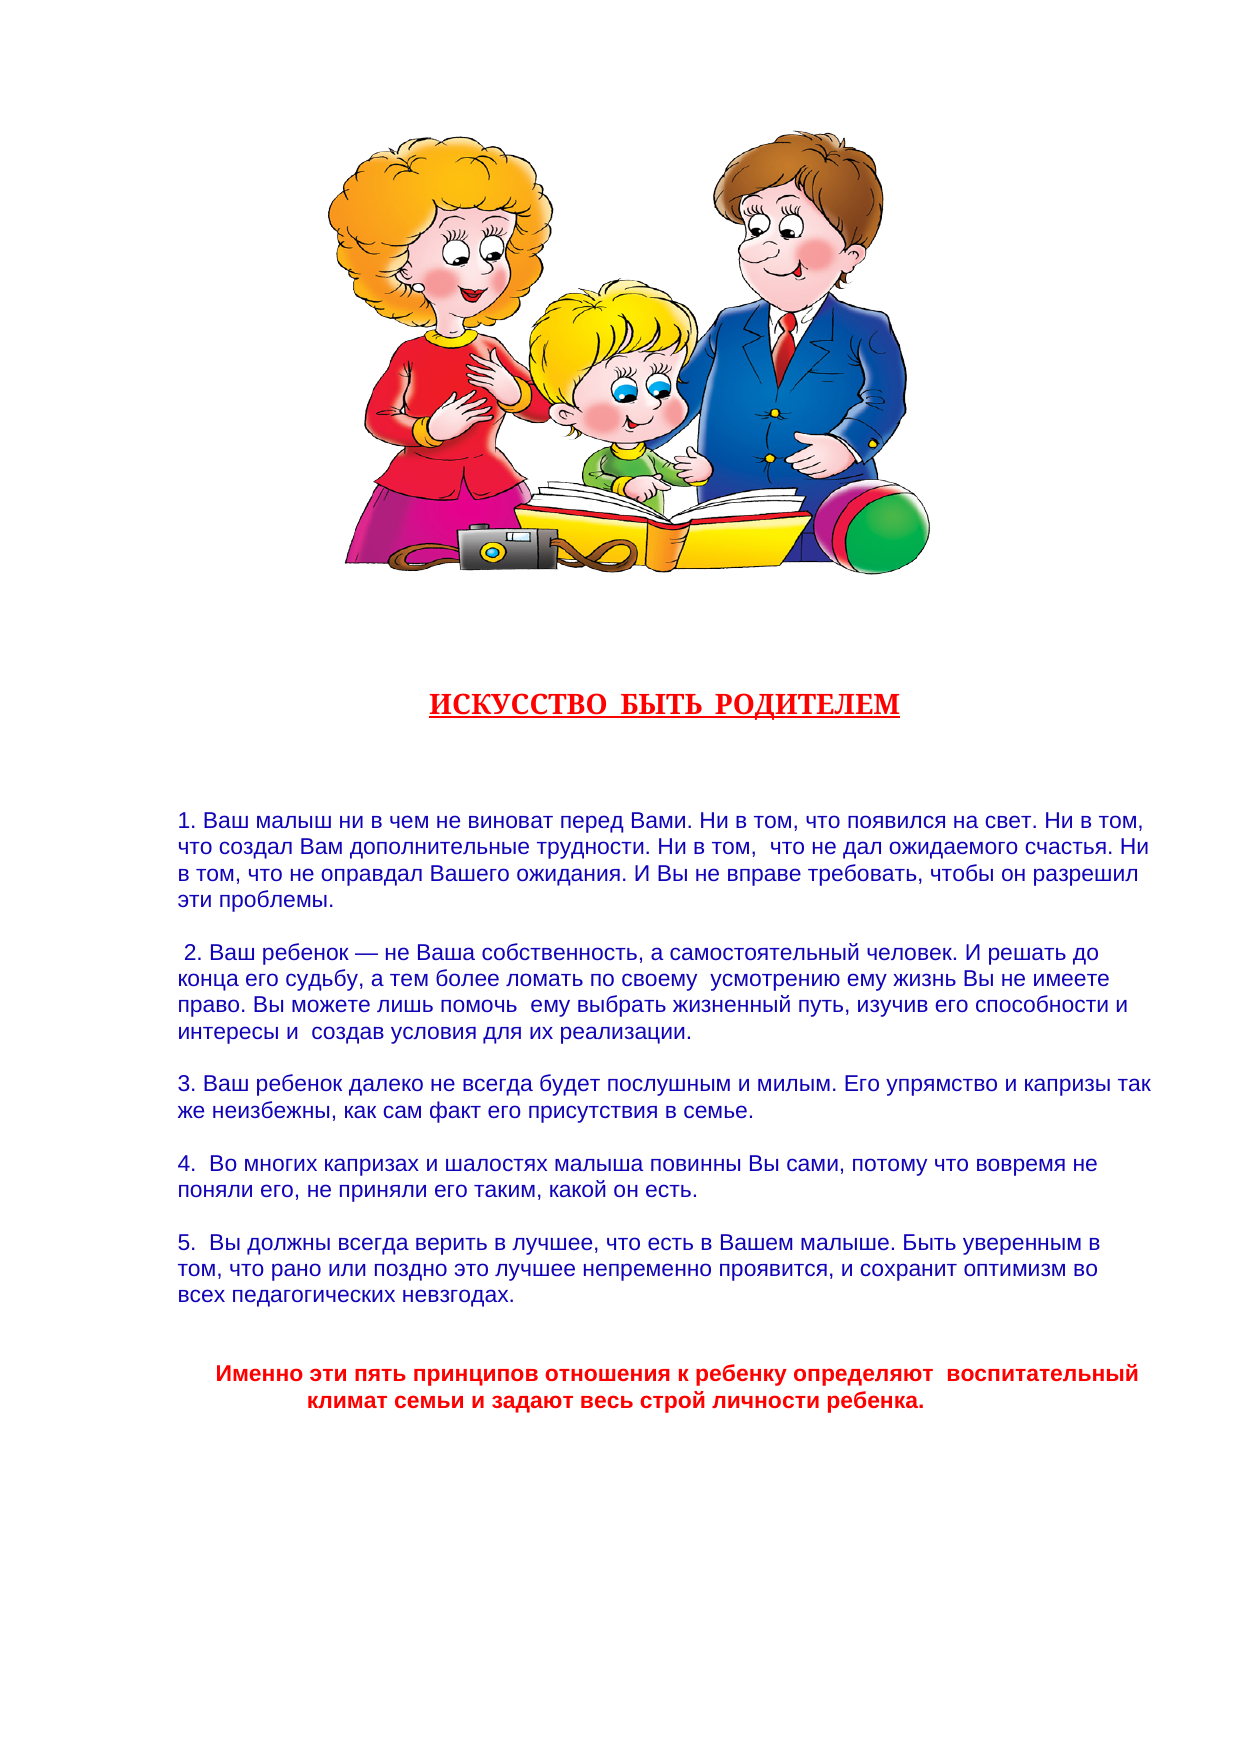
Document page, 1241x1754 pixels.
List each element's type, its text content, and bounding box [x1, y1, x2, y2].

text 3. Ваш ребенок далеко не всегда будет послушным и милым. Его упрямство и капризы так же неизбежны, как сам факт его присутствия в семье. [177, 1070, 1152, 1123]
text 5. Вы должны всегда верить в лучшее, что есть в Вашем малыше. Быть уверенным в том, что рано или поздно это лучшее непременно проявится, и сохранит оптимизм во всех педагогических невзгодах. [177, 1228, 1152, 1308]
text 4. Во многих капризах и шалостях малыша повинны Вы сами, потому что вовремя не поняли его, не приняли его таким, какой он есть. [177, 1149, 1152, 1202]
text климат семьи и задают весь строй личности ребенка. [177, 1387, 1152, 1413]
picture [249, 118, 1006, 579]
text 2. Ваш ребенок — не Ваша собственность, а самостоятельный человек. И решать до конца его судьбу, а тем более ломать по своему усмотрению ему жизнь Вы не имеете право. Вы можете лишь помочь ему выбрать жизненный путь, изучив его способности и интересы и создав условия для их реализации. [177, 939, 1152, 1044]
text 1. Ваш малыш ни в чем не виноват перед Вами. Ни в том, что появился на свет. Ни в том, что создал Вам дополнительные трудности. Ни в том, что не дал ожидаемого счастья. Ни в том, что не оправдал Вашего ожидания. И Вы не вправе требовать, чтобы он разрешил эти проблемы. [177, 807, 1152, 912]
text Именно эти пять принципов отношения к ребенку определяют воспитательный [177, 1360, 1152, 1387]
text ИСКУССТВО БЫТЬ РОДИТЕЛЕМ [177, 689, 1152, 721]
